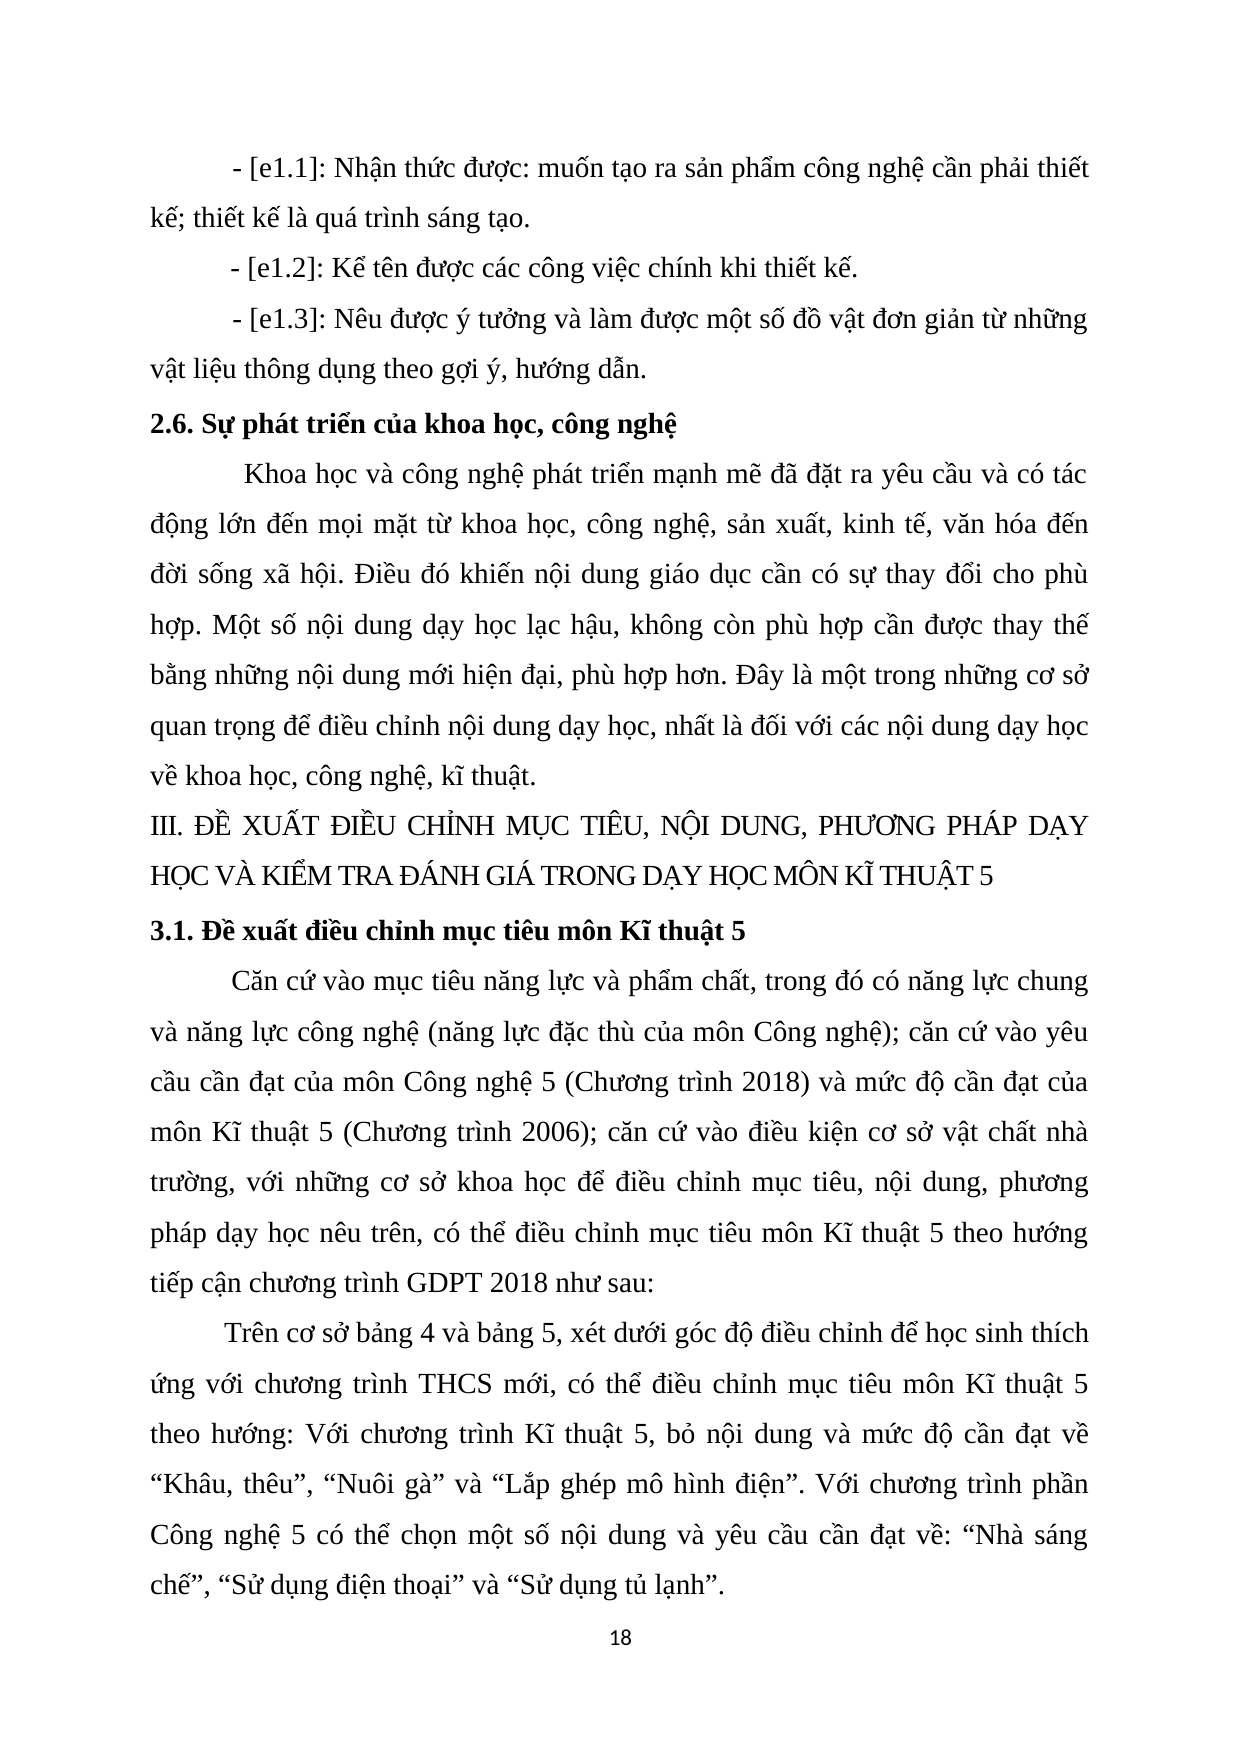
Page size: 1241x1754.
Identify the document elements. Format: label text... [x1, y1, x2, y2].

text - [e1.1]: Nhận thức được: muốn tạo ra sản phẩm công nghệ cần phải thiết kế; thiết kế là quá trình sáng tạo. [150, 150, 1090, 234]
subtitle 2.6. Sự phát triển của khoa học, công nghệ [150, 406, 1090, 439]
text Khoa học và công nghệ phát triển mạnh mẽ đã đặt ra yêu cầu và có tác động lớn đến mọi mặt từ khoa học, công nghệ, sản xuất, kinh tế, văn hóa đến đời sống xã hội. Điều đó khiến nội dung giáo dục cần có sự thay đổi cho phù hợp. Một số nội dung dạy học lạc hậu, không còn phù hợp cần được thay thế bằng những nội dung mới hiện đại, phù hợp hơn. Đây là một trong những cơ sở quan trọng để điều chỉnh nội dung dạy học, nhất là đối với các nội dung dạy học về khoa học, công nghệ, kĩ thuật. [150, 456, 1090, 791]
list III. ĐỀ XUẤT ĐIỀU CHỈNH MỤC TIÊU, NỘI DUNG, PHƯƠNG PHÁP DẠY HỌC VÀ KIỂM TRA ĐÁNH GIÁ TRONG DẠY HỌC MÔN KĨ THUẬT 5 [150, 808, 1090, 892]
text - [e1.3]: Nêu được ý tưởng và làm được một số đồ vật đơn giản từ những vật liệu thông dụng theo gợi ý, hướng dẫn. [150, 301, 1090, 385]
text Căn cứ vào mục tiêu năng lực và phẩm chất, trong đó có năng lực chung và năng lực công nghệ (năng lực đặc thù của môn Công nghệ); căn cứ vào yêu cầu cần đạt của môn Công nghệ 5 (Chương trình 2018) và mức độ cần đạt của môn Kĩ thuật 5 (Chương trình 2006); căn cứ vào điều kiện cơ sở vật chất nhà trường, với những cơ sở khoa học để điều chỉnh mục tiêu, nội dung, phương pháp dạy học nêu trên, có thể điều chỉnh mục tiêu môn Kĩ thuật 5 theo hướng tiếp cận chương trình GDPT 2018 như sau: [150, 963, 1090, 1299]
text Trên cơ sở bảng 4 và bảng 5, xét dưới góc độ điều chỉnh để học sinh thích ứng với chương trình THCS mới, có thể điều chỉnh mục tiêu môn Kĩ thuật 5 theo hướng: Với chương trình Kĩ thuật 5, bỏ nội dung và mức độ cần đạt về “Khâu, thêu”, “Nuôi gà” và “Lắp ghép mô hình điện”. Với chương trình phần Công nghệ 5 có thể chọn một số nội dung và yêu cầu cần đạt về: “Nhà sáng chế”, “Sử dụng điện thoại” và “Sử dụng tủ lạnh”. [150, 1316, 1090, 1601]
subtitle 3.1. Đề xuất điều chỉnh mục tiêu môn Kĩ thuật 5 [150, 913, 1090, 947]
text - [e1.2]: Kể tên được các công việc chính khi thiết kế. [150, 251, 1090, 284]
